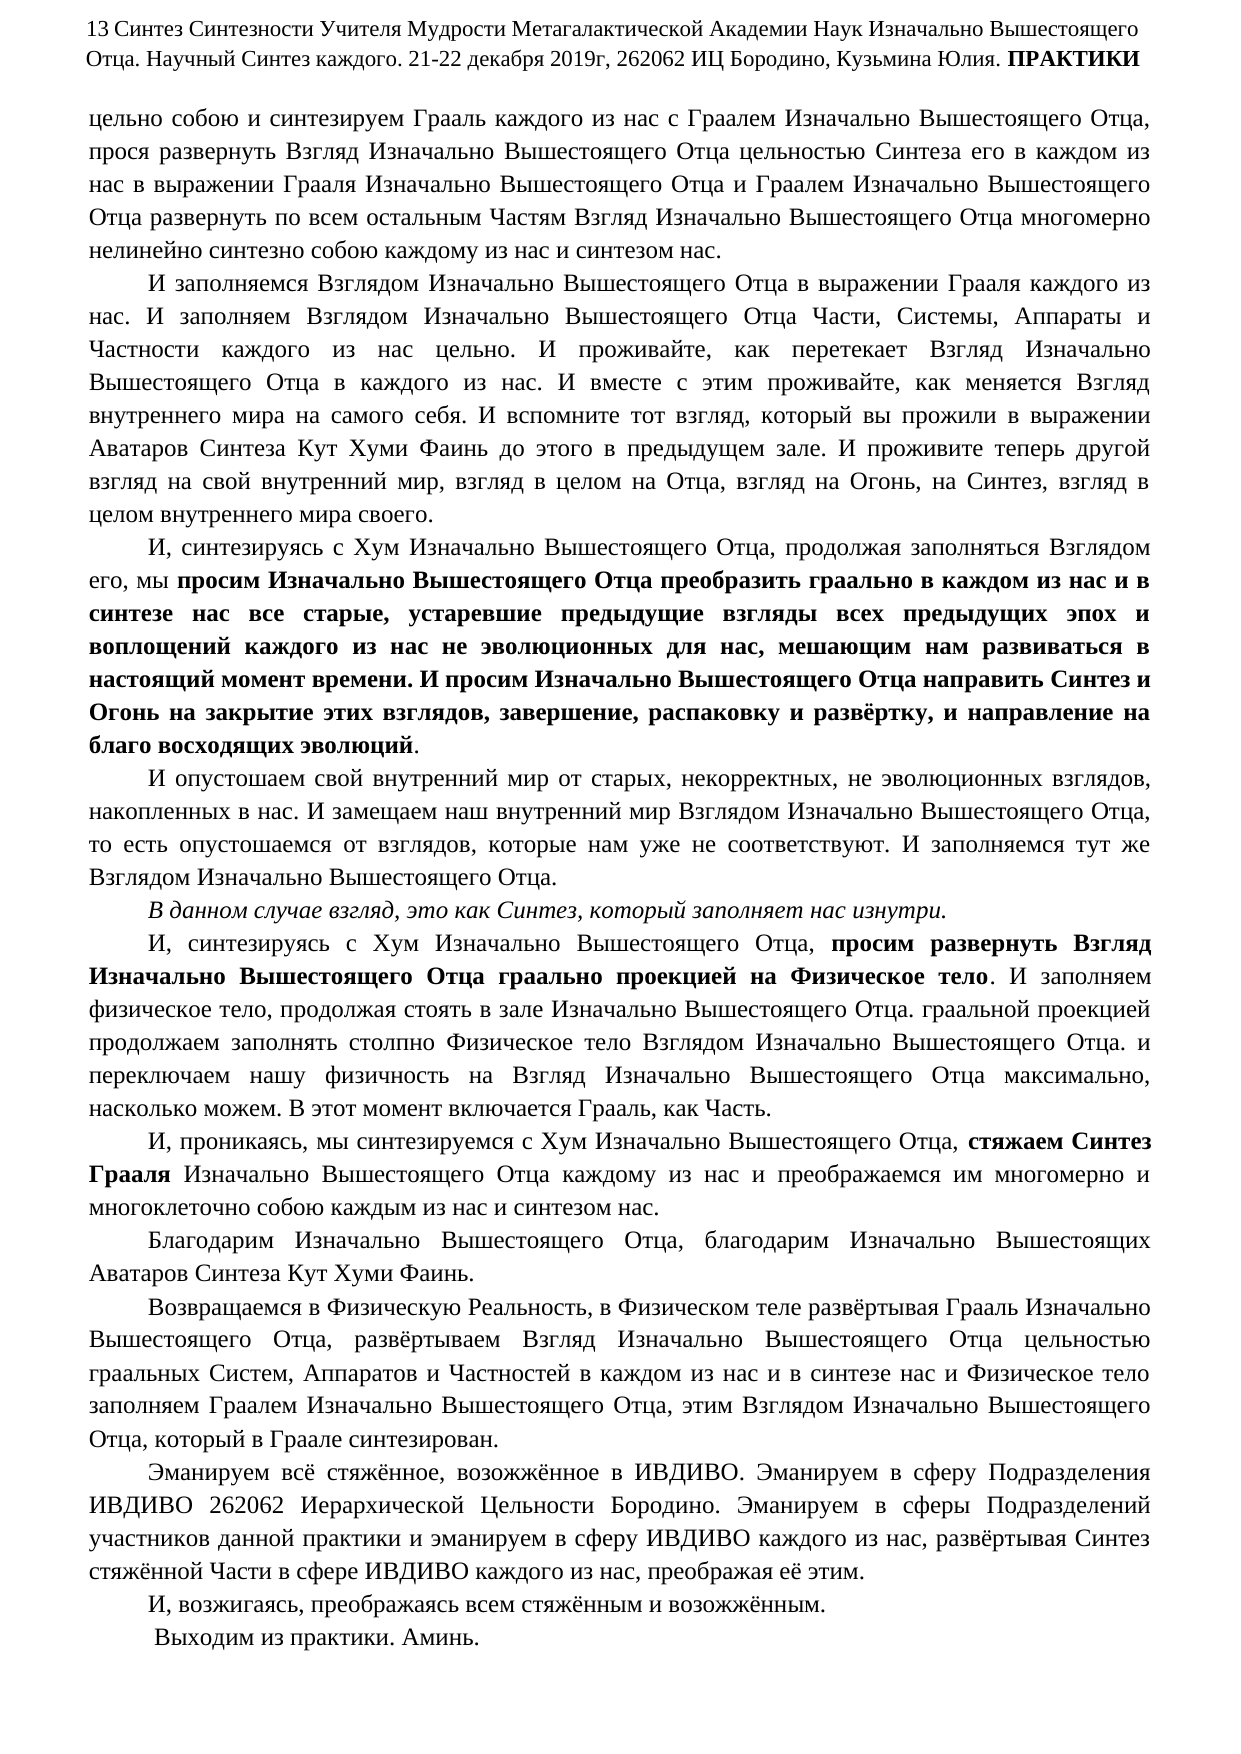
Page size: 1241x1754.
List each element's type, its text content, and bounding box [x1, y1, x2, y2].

text И заполняемся Взглядом Изначально Вышестоящего Отца в выражении Грааля каждого из нас. И заполняем Взглядом Изначально Вышестоящего Отца Части, Системы, Аппараты и Частности каждого из нас цельно. И проживайте, как перетекает Взгляд Изначально Вышестоящего Отца в каждого из нас. И вместе с этим проживайте, как меняется Взгляд внутреннего мира на самого себя. И вспомните тот взгляд, который вы прожили в выражении Аватаров Синтеза Кут Хуми Фаинь до этого в предыдущем зале. И проживите теперь другой взгляд на свой внутренний мир, взгляд в целом на Отца, взгляд на Огонь, на Синтез, взгляд в целом внутреннего мира своего. [88, 268, 1152, 528]
text Выходим из практики. Аминь. [88, 1622, 1152, 1651]
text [88, 103, 1152, 264]
text Благодарим Изначально Вышестоящего Отца, благодарим Изначально Вышестоящих Аватаров Синтеза Кут Хуми Фаинь. [88, 1226, 1152, 1287]
text В данном случае взгляд, это как Синтез, который заполняет нас изнутри. [88, 895, 1152, 924]
text Возвращаемся в Физическую Реальность, в Физическом теле развёртывая Грааль Изначально Вышестоящего Отца, развёртываем Взгляд Изначально Вышестоящего Отца цельностью граальных Систем, Аппаратов и Частностей в каждом из нас и в синтезе нас и Физическое тело заполняем Граалем Изначально Вышестоящего Отца, этим Взглядом Изначально Вышестоящего Отца, который в Граале синтезирован. [88, 1292, 1152, 1452]
text И, синтезируясь с Хум Изначально Вышестоящего Отца, продолжая заполняться Взглядом его, мы просим Изначально Вышестоящего Отца преобразить граально в каждом из нас и в синтезе нас все старые, устаревшие предыдущие взгляды всех предыдущих эпох и воплощений каждого из нас не эволюционных для нас, мешающим нам развиваться в настоящий момент времени. И просим Изначально Вышестоящего Отца направить Синтез и Огонь на закрытие этих взглядов, завершение, распаковку и развёртку, и направление на благо восходящих эволюций. [88, 532, 1152, 759]
text И опустошаем свой внутренний мир от старых, некорректных, не эволюционных взглядов, накопленных в нас. И замещаем наш внутренний мир Взглядом Изначально Вышестоящего Отца, то есть опустошаемся от взглядов, которые нам уже не соответствуют. И заполняемся тут же Взглядом Изначально Вышестоящего Отца. [88, 763, 1152, 891]
text И, проникаясь, мы синтезируемся с Хум Изначально Вышестоящего Отца, стяжаем Синтез Грааля Изначально Вышестоящего Отца каждому из нас и преображаемся им многомерно и многоклеточно собою каждым из нас и синтезом нас. [88, 1126, 1152, 1221]
text Эманируем всё стяжённое, возожжённое в ИВДИВО. Эманируем в сферу Подразделения ИВДИВО 262062 Иерархической Цельности Бородино. Эманируем в сферы Подразделений участников данной практики и эманируем в сферу ИВДИВО каждого из нас, развёртывая Синтез стяжённой Части в сфере ИВДИВО каждого из нас, преображая её этим. [88, 1457, 1152, 1584]
text И, возжигаясь, преображаясь всем стяжённым и возожжённым. [88, 1589, 1152, 1617]
text И, синтезируясь с Хум Изначально Вышестоящего Отца, просим развернуть Взгляд Изначально Вышестоящего Отца граально проекцией на Физическое тело. И заполняем физическое тело, продолжая стоять в зале Изначально Вышестоящего Отца. граальной проекцией продолжаем заполнять столпно Физическое тело Взглядом Изначально Вышестоящего Отца. и переключаем нашу физичность на Взгляд Изначально Вышестоящего Отца максимально, насколько можем. В этот момент включается Грааль, как Часть. [88, 928, 1152, 1122]
